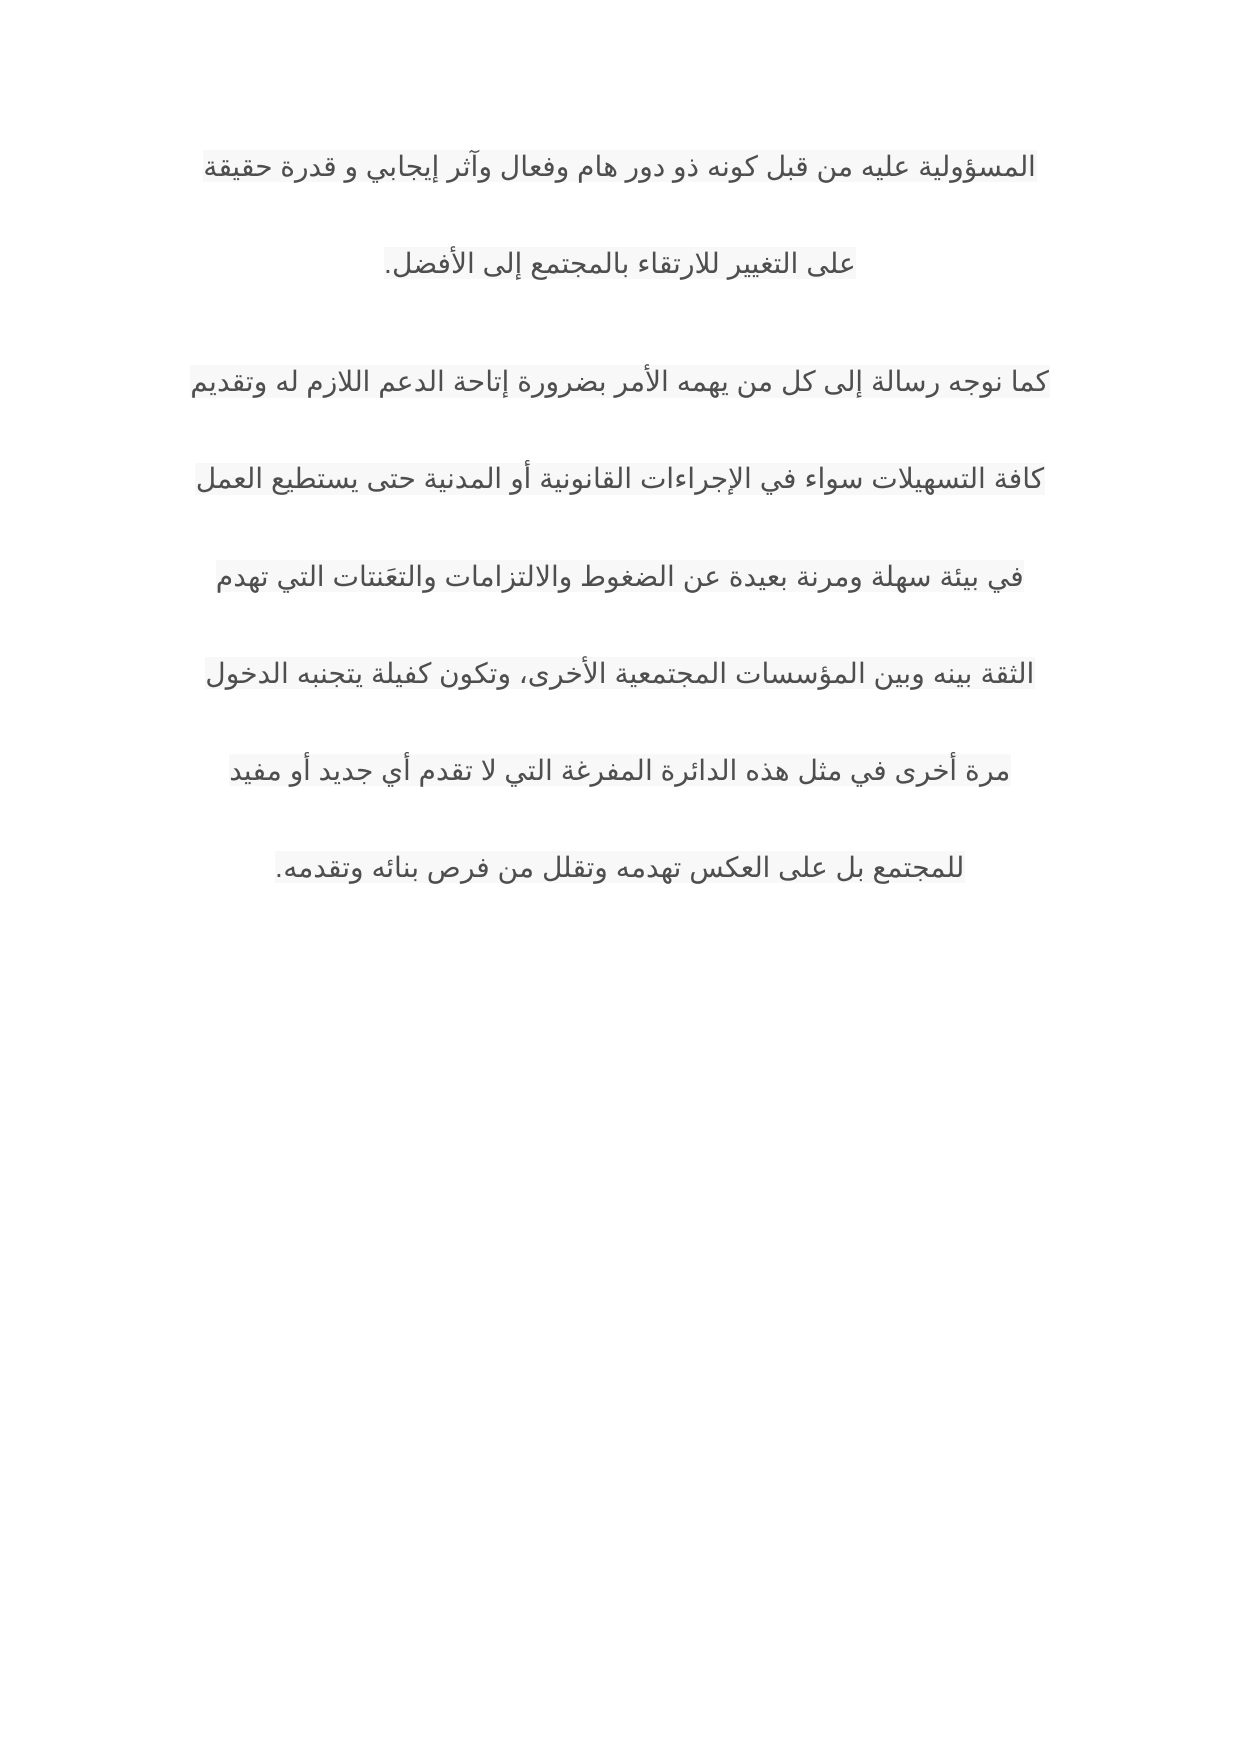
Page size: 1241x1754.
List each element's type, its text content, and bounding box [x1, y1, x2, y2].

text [187, 150, 1053, 279]
text كما نوجه رسالة إلى كل من يهمه الأمر بضرورة إتاحة الدعم اللازم له وتقديم كافة التسهيلات سواء في الإجراءات القانونية أو المدنية حتى يستطيع العمل في بيئة سهلة ومرنة بعيدة عن الضغوط والالتزامات والتعَنتات التي تهدم الثقة بينه وبين المؤسسات المجتمعية الأخرى، وتكون كفيلة يتجنبه الدخول مرة أخرى في مثل هذه الدائرة المفرغة التي لا تقدم أي جديد أو مفيد للمجتمع بل على العكس تهدمه وتقلل من فرص بنائه وتقدمه. [187, 365, 1053, 883]
